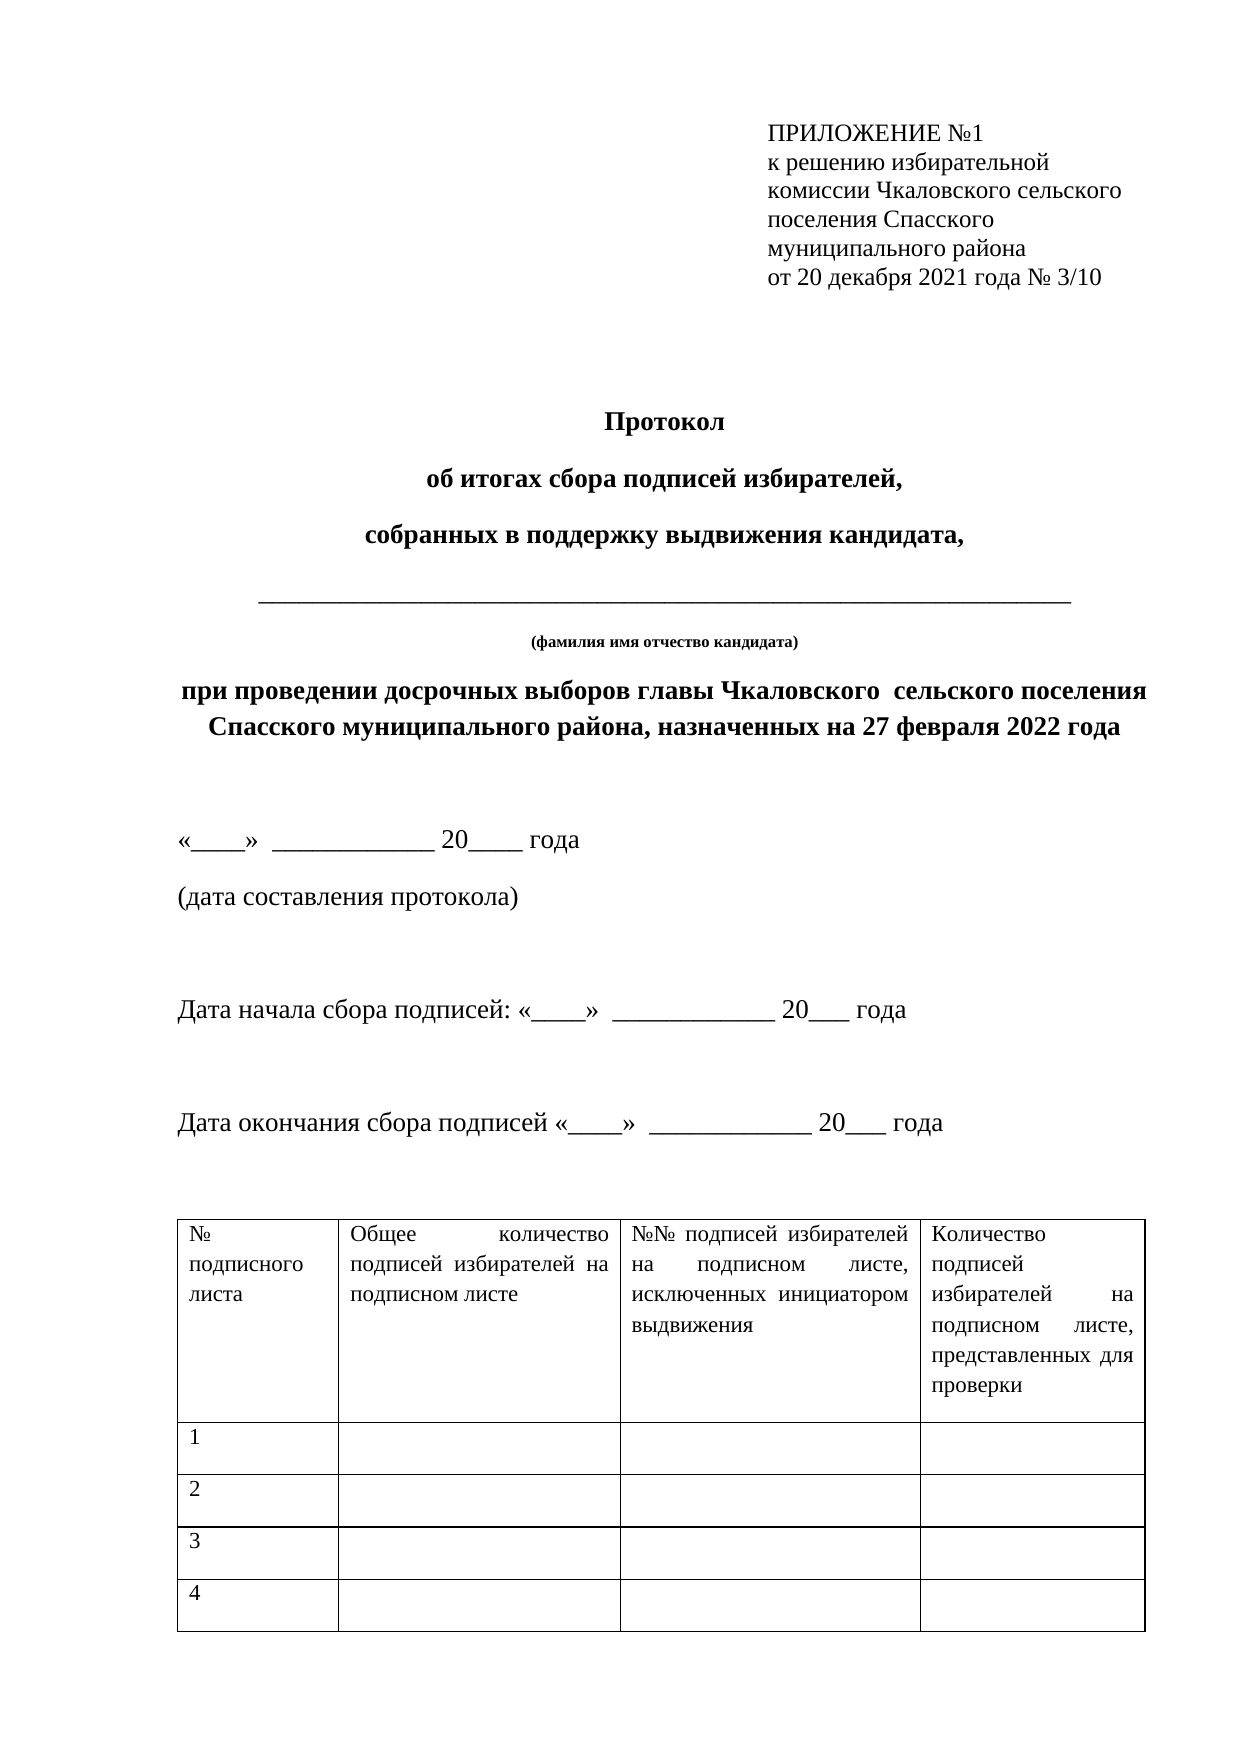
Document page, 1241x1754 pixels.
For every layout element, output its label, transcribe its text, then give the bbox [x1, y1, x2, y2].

text собранных в поддержку выдвижения кандидата, [177, 518, 1152, 549]
table_cell [339, 1528, 620, 1578]
table_cell 2 [178, 1475, 338, 1526]
table_cell [621, 1475, 920, 1526]
table_cell 3 [178, 1528, 338, 1578]
text «____» ____________ 20____ года [177, 823, 1152, 854]
table_cell [921, 1423, 1144, 1474]
text при проведении досрочных выборов главы Чкаловского сельского поселения Спасского муниципального района, назначенных на 27 февраля 2022 года [177, 674, 1152, 741]
text Дата начала сбора подписей: «____» ____________ 20___ года [177, 993, 1152, 1024]
table_cell [621, 1580, 920, 1631]
table_cell [339, 1580, 620, 1631]
text ПРИЛОЖЕНИЕ №1 к решению избирательной комиссии Чкаловского сельского поселения Спасского муниципального района от 20 декабря 2021 года № 3/10 [767, 118, 1152, 291]
table_cell [921, 1528, 1144, 1578]
table_cell [621, 1423, 920, 1474]
table_header №№ подписей избирателей на подписном листе, исключенных инициатором выдвижения [621, 1220, 920, 1422]
table_cell [339, 1423, 620, 1474]
text Дата окончания сбора подписей «____» ____________ 20___ года [177, 1106, 1152, 1137]
table_cell [921, 1475, 1144, 1526]
text ____________________________________________________________ [177, 575, 1152, 606]
table_cell 4 [178, 1580, 338, 1631]
text Протокол [177, 405, 1152, 436]
table_cell [921, 1580, 1144, 1631]
table_header Количество подписей избирателей на подписном листе, представленных для проверки [921, 1220, 1144, 1422]
table_cell [621, 1528, 920, 1578]
text об итогах сбора подписей избирателей, [177, 462, 1152, 493]
table_header № подписного листа [178, 1220, 338, 1422]
table_cell [339, 1475, 620, 1526]
table_header Общее количество подписей избирателей на подписном листе [339, 1220, 620, 1422]
text (дата составления протокола) [177, 880, 1152, 911]
table_cell 1 [178, 1423, 338, 1474]
text (фамилия имя отчество кандидата) [177, 631, 1152, 651]
